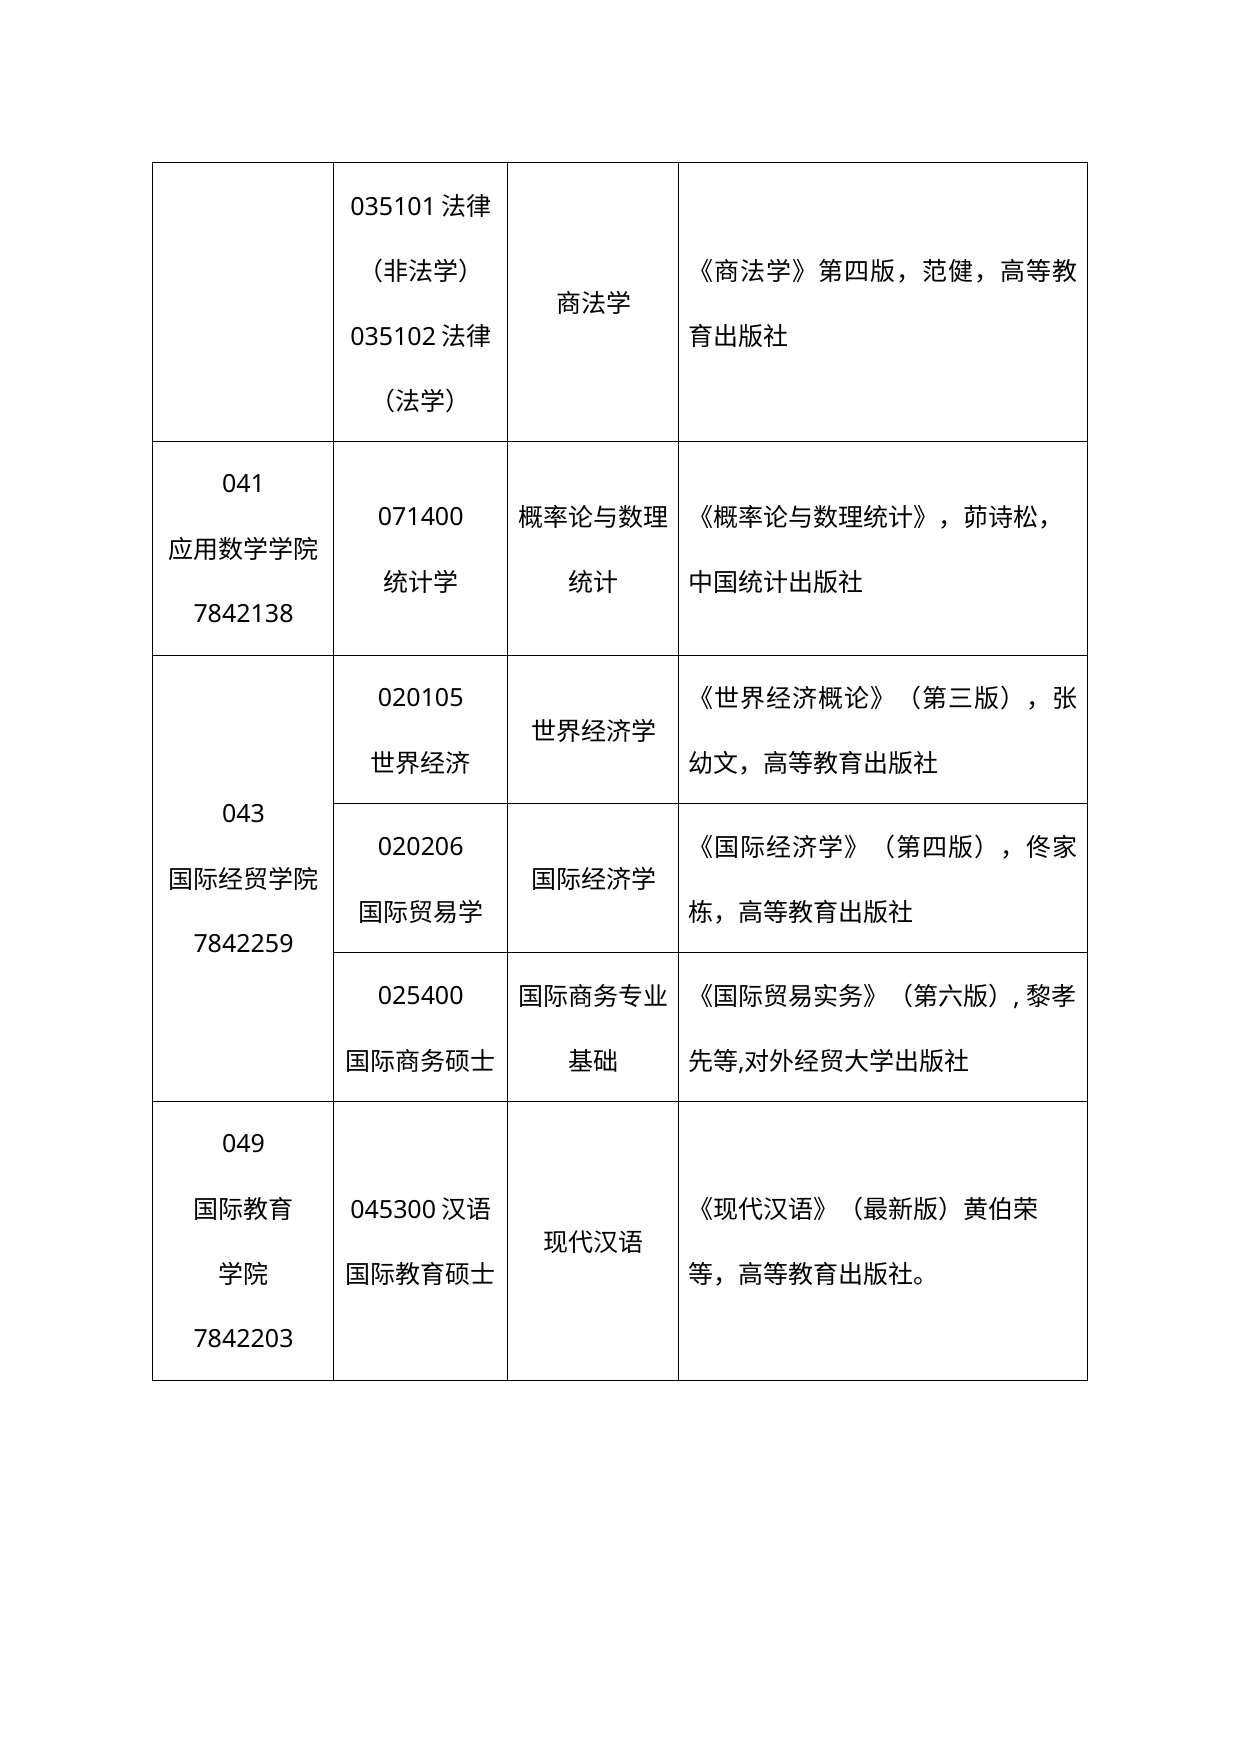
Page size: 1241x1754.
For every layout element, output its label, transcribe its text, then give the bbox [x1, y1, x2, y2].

table_cell 国际经济学 [508, 804, 678, 952]
table_cell 概率论与数理统计 [508, 442, 678, 654]
table_cell 071400 统计学 [334, 442, 507, 654]
table_cell 《概率论与数理统计》，茆诗松，中国统计出版社 [679, 442, 1087, 654]
table_cell 045300汉语国际教育硕士 [334, 1102, 507, 1379]
table_cell 商法学 [508, 163, 678, 441]
table_cell 041 应用数学学院 7842138 [153, 442, 333, 654]
table_cell 043 国际经贸学院 7842259 [153, 656, 333, 1101]
table_cell 《世界经济概论》（第三版），张幼文，高等教育出版社 [679, 656, 1087, 803]
table_cell 《现代汉语》（最新版）黄伯荣等，高等教育出版社。 [679, 1102, 1087, 1379]
table_cell 国际商务专业基础 [508, 953, 678, 1101]
table_cell 025400 国际商务硕士 [334, 953, 507, 1101]
table_cell 035101法律（非法学） 035102法律（法学） [334, 163, 507, 441]
table_cell 《商法学》第四版，范健，高等教育出版社 [679, 163, 1087, 441]
table_cell 《国际贸易实务》（第六版）, 黎孝先等,对外经贸大学出版社 [679, 953, 1087, 1101]
table_cell 049 国际教育 学院 7842203 [153, 1102, 333, 1379]
table_cell [153, 163, 333, 441]
table_cell 现代汉语 [508, 1102, 678, 1379]
table_cell 020105 世界经济 [334, 656, 507, 803]
table_cell 020206 国际贸易学 [334, 804, 507, 952]
table_cell 世界经济学 [508, 656, 678, 803]
table_cell 《国际经济学》（第四版），佟家栋，高等教育出版社 [679, 804, 1087, 952]
